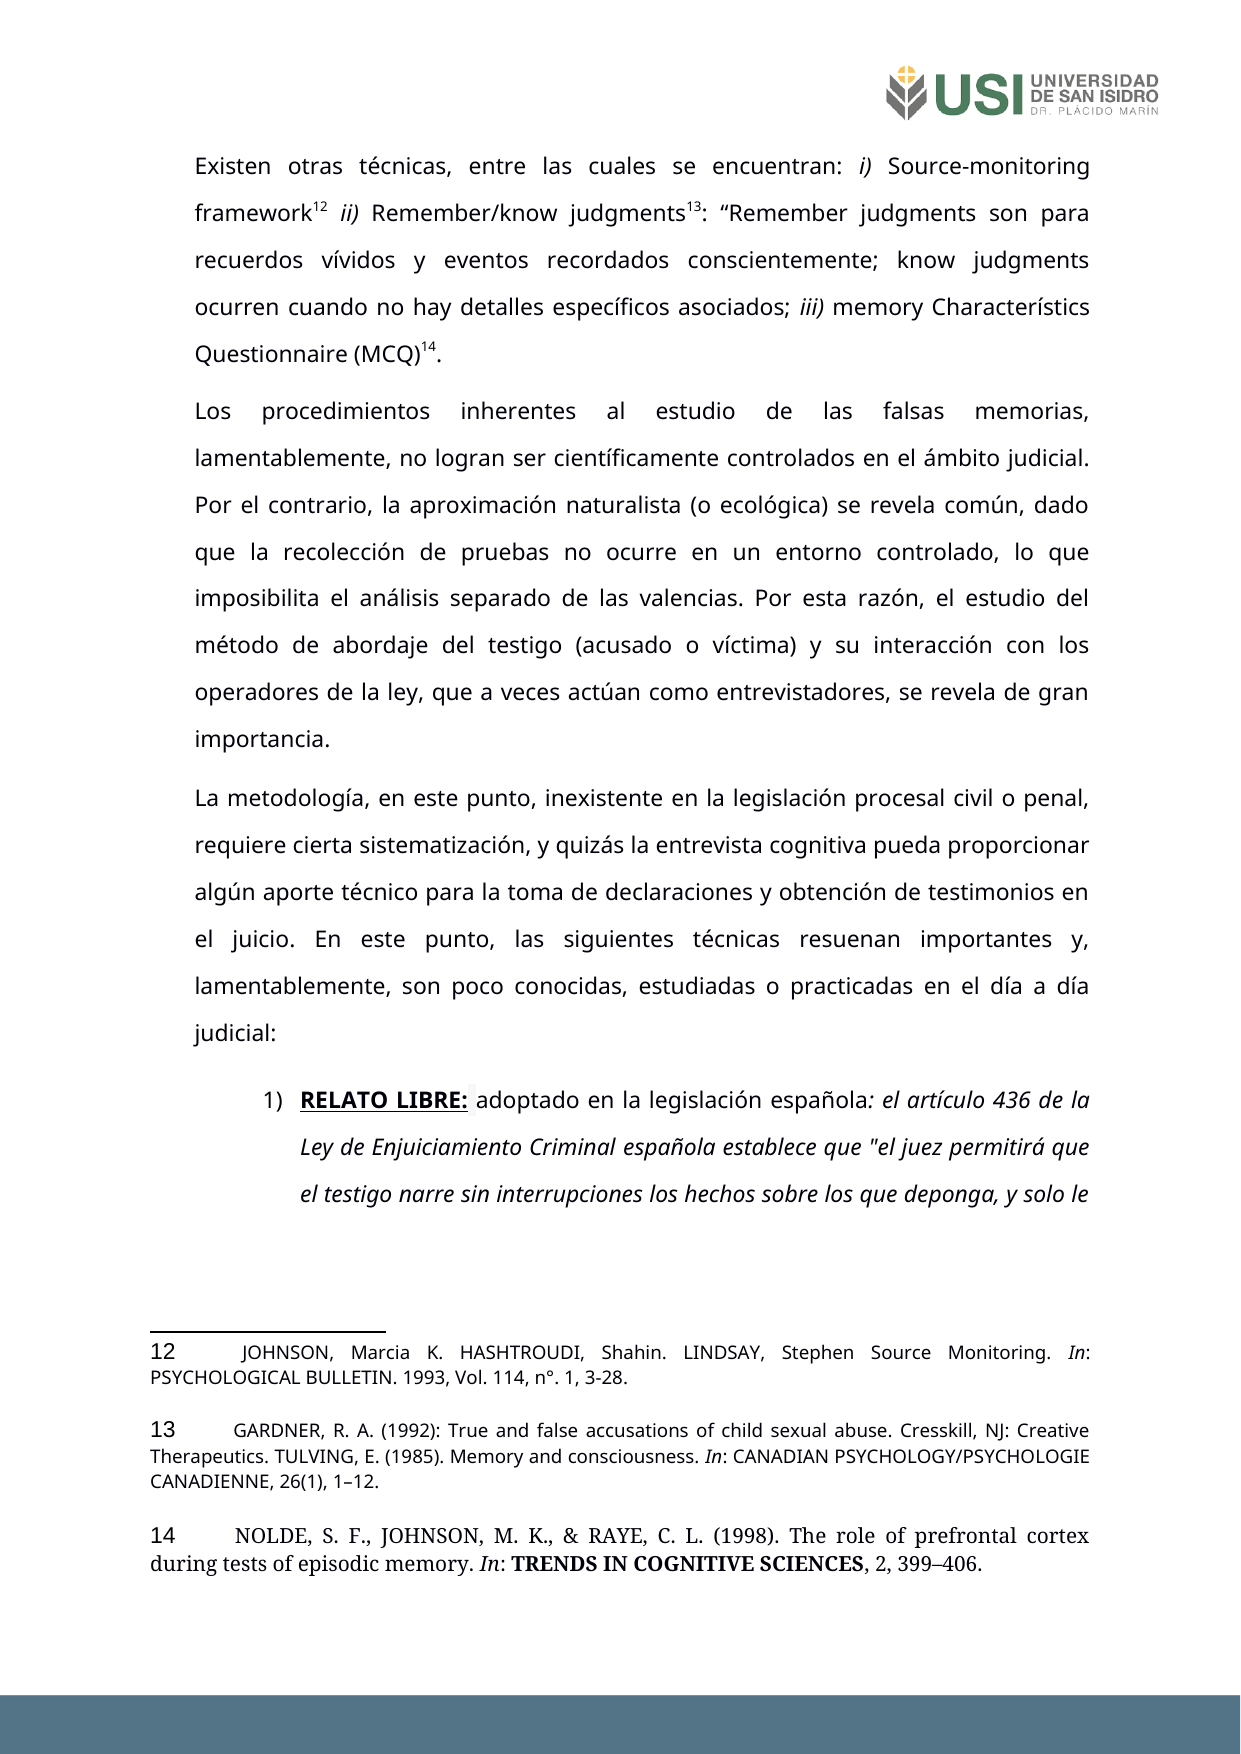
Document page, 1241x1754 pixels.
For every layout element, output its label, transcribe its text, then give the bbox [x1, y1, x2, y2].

list RELATO LIBRE: adoptado en la legislación española: el artículo 436 de la Ley de Enjuiciamiento Criminal española establece que "el juez permitirá que el testigo narre sin interrupciones los hechos sobre los que deponga, y solo le exigirá explicaciones complementarias que estén destinadas a aclarar conceptos oscuros o contradictorios". [262, 1084, 1090, 1209]
text Existen otras técnicas, entre las cuales se encuentran: i) Source-monitoring framework ii) Remember/know judgments: “Remember judgments son para recuerdos vívidos y eventos recordados conscientemente; know judgments ocurren cuando no hay detalles específicos asociados; iii) memory Characterístics Questionnaire (MCQ). [194, 150, 1090, 369]
picture [0, 2, 1241, 1754]
text Los procedimientos inherentes al estudio de las falsas memorias, lamentablemente, no logran ser científicamente controlados en el ámbito judicial. Por el contrario, la aproximación naturalista (o ecológica) se revela común, dado que la recolección de pruebas no ocurre en un entorno controlado, lo que imposibilita el análisis separado de las valencias. Por esta razón, el estudio del método de abordaje del testigo (acusado o víctima) y su interacción con los operadores de la ley, que a veces actúan como entrevistadores, se revela de gran importancia. [194, 395, 1090, 754]
text La metodología, en este punto, inexistente en la legislación procesal civil o penal, requiere cierta sistematización, y quizás la entrevista cognitiva pueda proporcionar algún aporte técnico para la toma de declaraciones y obtención de testimonios en el juicio. En este punto, las siguientes técnicas resuenan importantes y, lamentablemente, son poco conocidas, estudiadas o practicadas en el día a día judicial: [194, 782, 1090, 1048]
